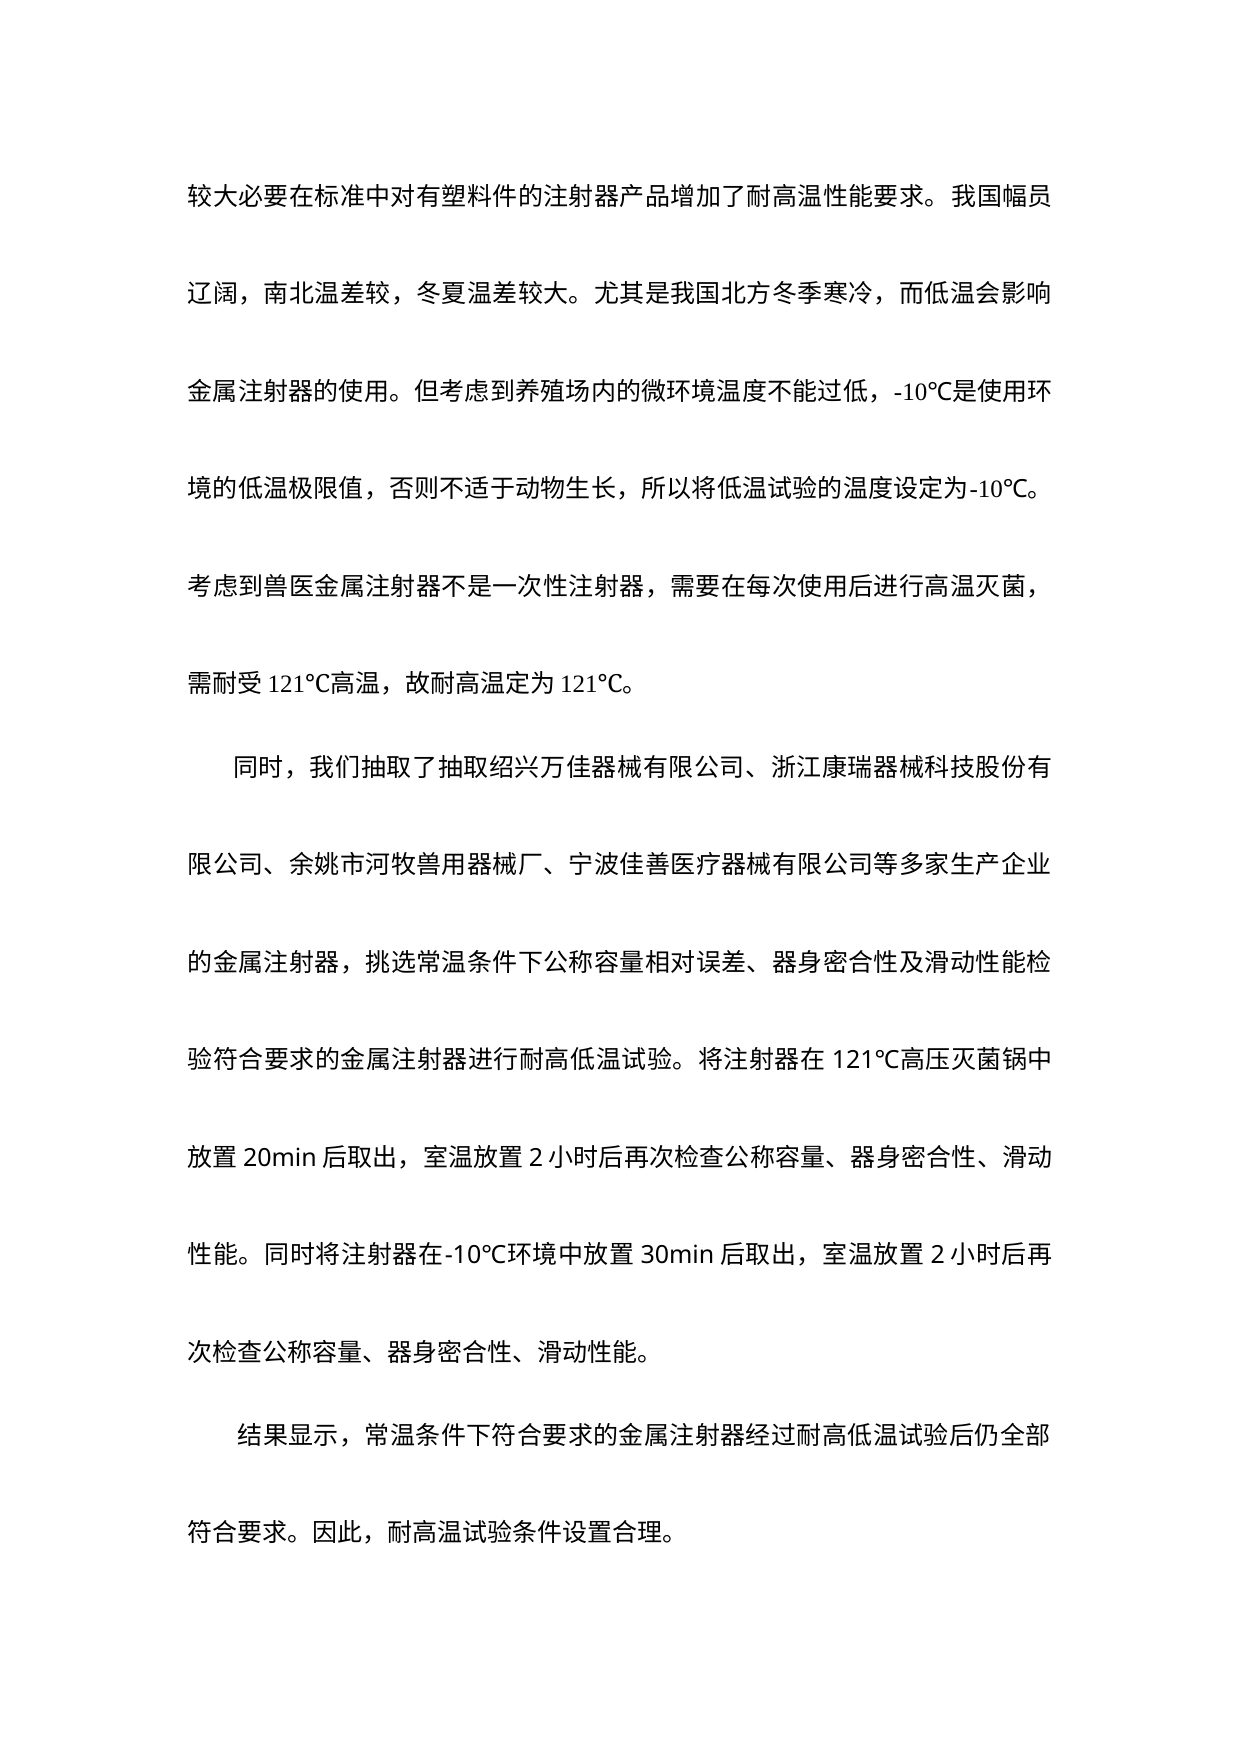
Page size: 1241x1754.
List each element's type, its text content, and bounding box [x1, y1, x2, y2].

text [187, 162, 1053, 714]
text 同时，我们抽取了抽取绍兴万佳器械有限公司、浙江康瑞器械科技股份有限公司、余姚市河牧兽用器械厂、宁波佳善医疗器械有限公司等多家生产企业的金属注射器，挑选常温条件下公称容量相对误差、器身密合性及滑动性能检验符合要求的金属注射器进行耐高低温试验。将注射器在121℃高压灭菌锅中放置20min后取出，室温放置2小时后再次检查公称容量、器身密合性、滑动性能。同时将注射器在-10℃环境中放置30min后取出，室温放置2小时后再次检查公称容量、器身密合性、滑动性能。 [187, 733, 1053, 1383]
text 结果显示，常温条件下符合要求的金属注射器经过耐高低温试验后仍全部符合要求。因此，耐高温试验条件设置合理。 [187, 1401, 1053, 1563]
